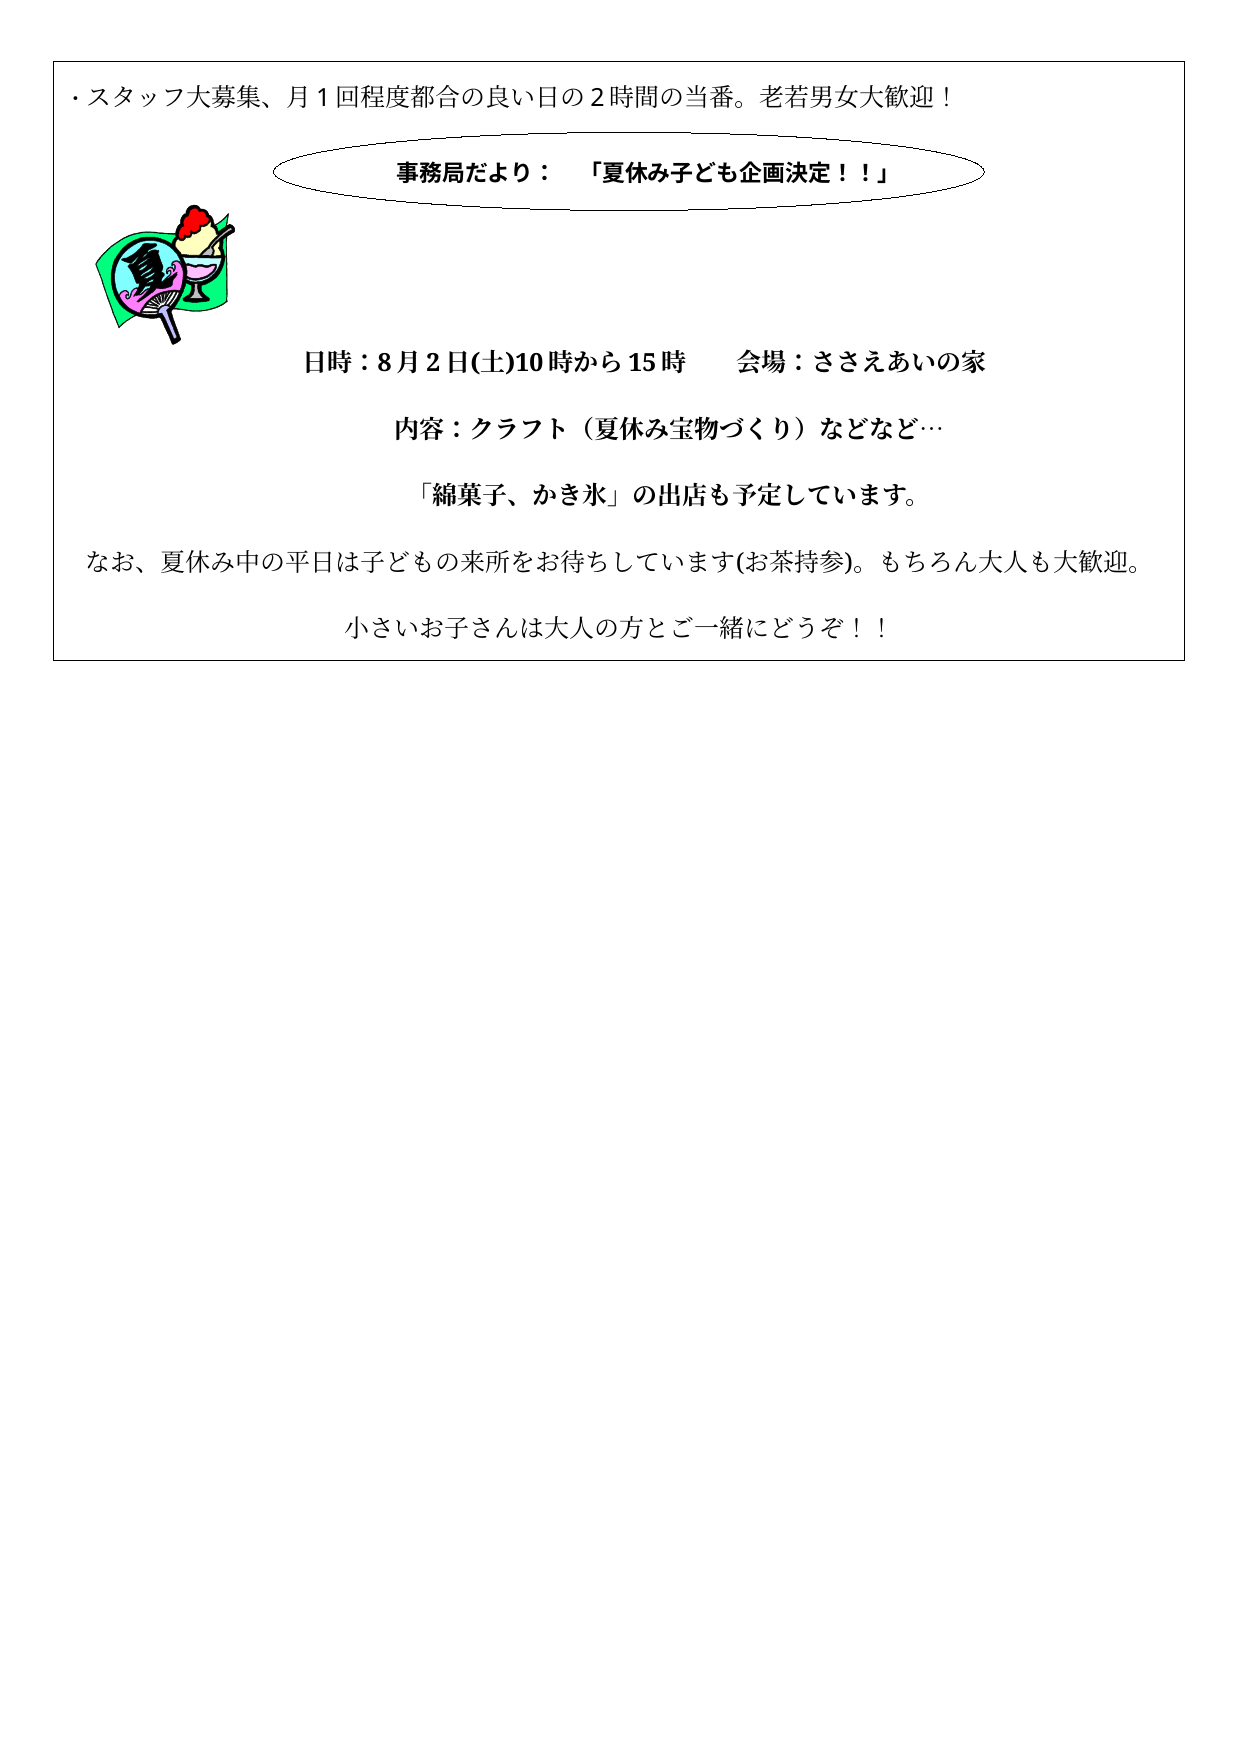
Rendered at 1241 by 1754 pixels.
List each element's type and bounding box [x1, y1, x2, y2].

table_cell [54, 62, 1184, 660]
